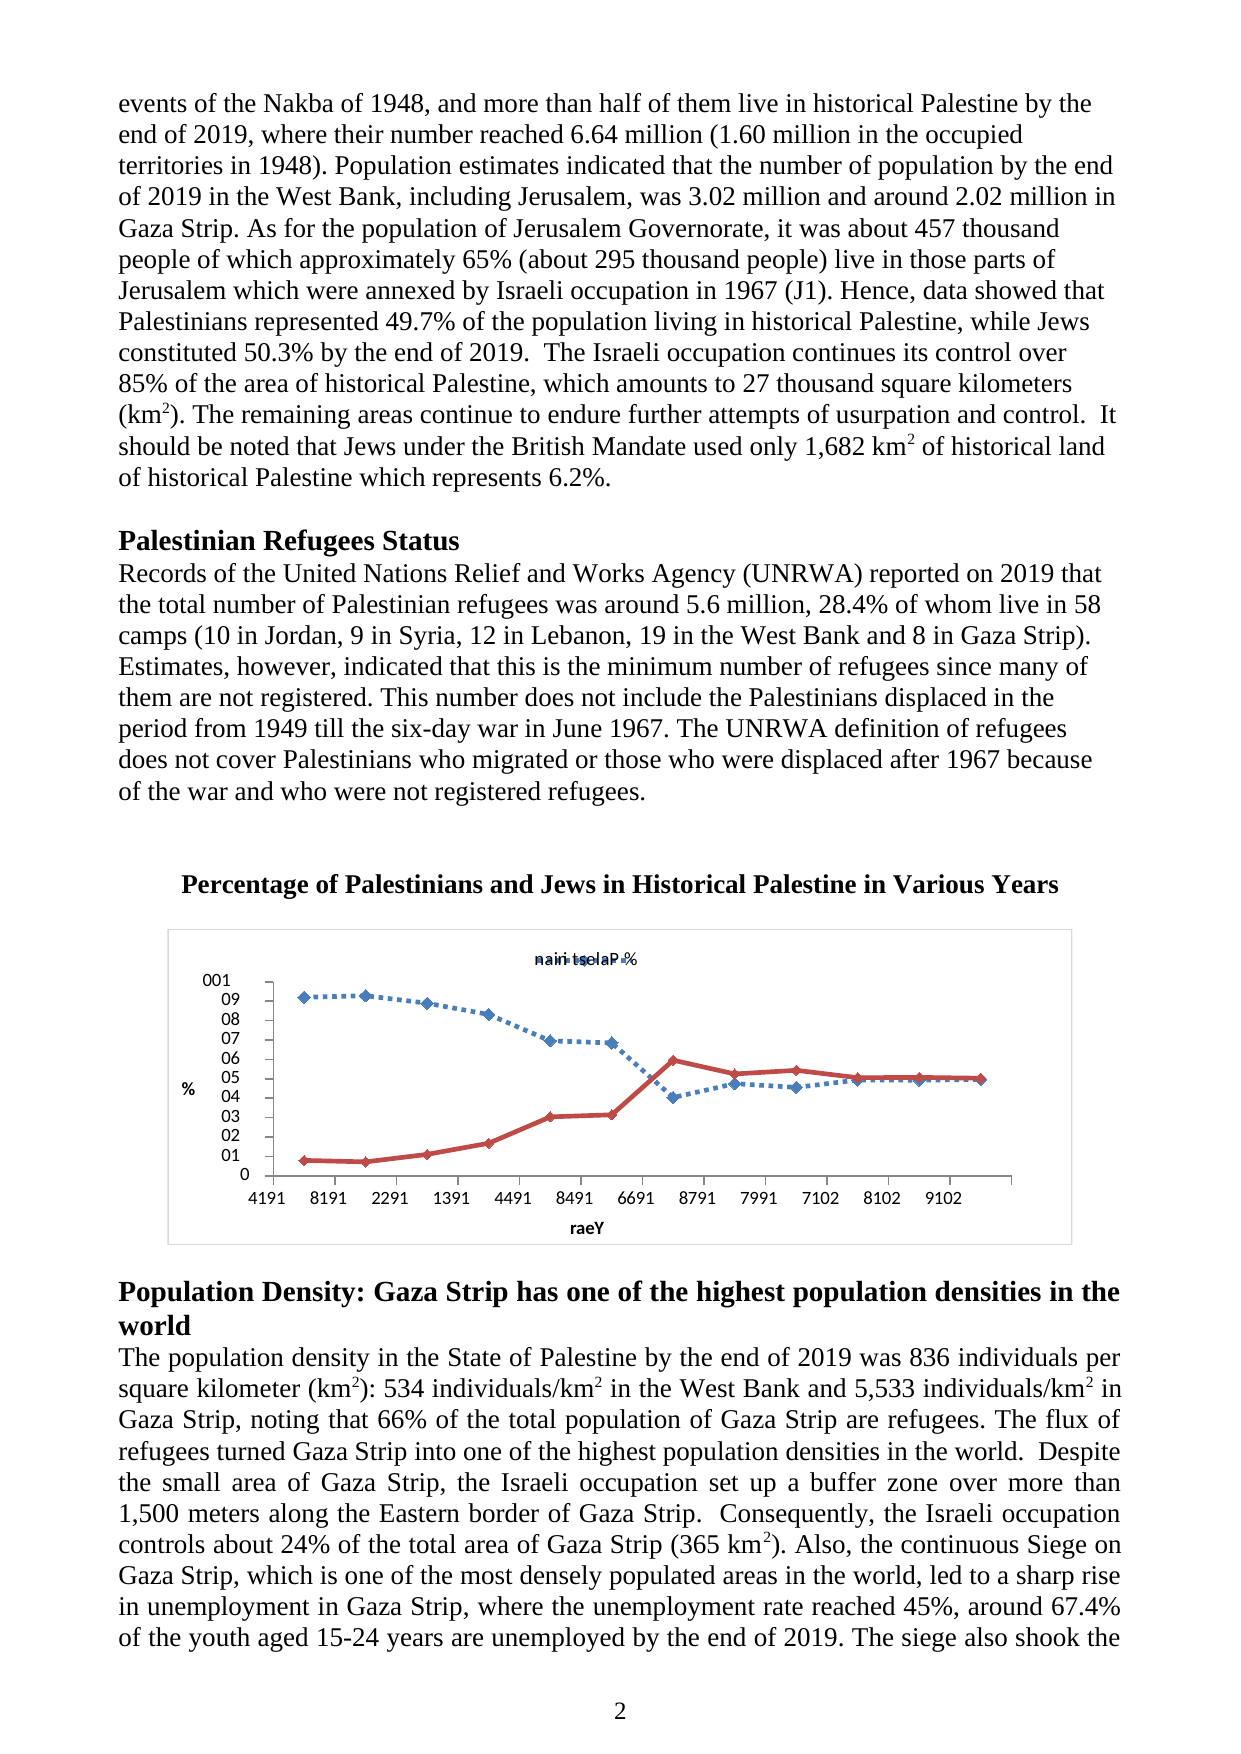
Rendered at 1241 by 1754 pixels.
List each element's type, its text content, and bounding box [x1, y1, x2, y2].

text Percentage of Palestinians and Jews in Historical Palestine in Various Years [118, 869, 1122, 900]
text Population Density: Gaza Strip has one of the highest population densities in the world [118, 1274, 1122, 1341]
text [118, 87, 1122, 492]
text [118, 1341, 1122, 1653]
text Records of the United Nations Relief and Works Agency (UNRWA) reported on 2019 that the total number of Palestinian refugees was around 5.6 million, 28.4% of whom live in 58 camps (10 in Jordan, 9 in Syria, 12 in Lebanon, 19 in the West Bank and 8 in Gaza Strip). Estimates, however, indicated that this is the minimum number of refugees since many of them are not registered. This number does not include the Palestinians displaced in the period from 1949 till the six-day war in June 1967. The UNRWA definition of refugees does not cover Palestinians who migrated or those who were displaced after 1967 because of the war and who were not registered refugees. [118, 557, 1122, 806]
text Palestinian Refugees Status [118, 523, 1122, 557]
